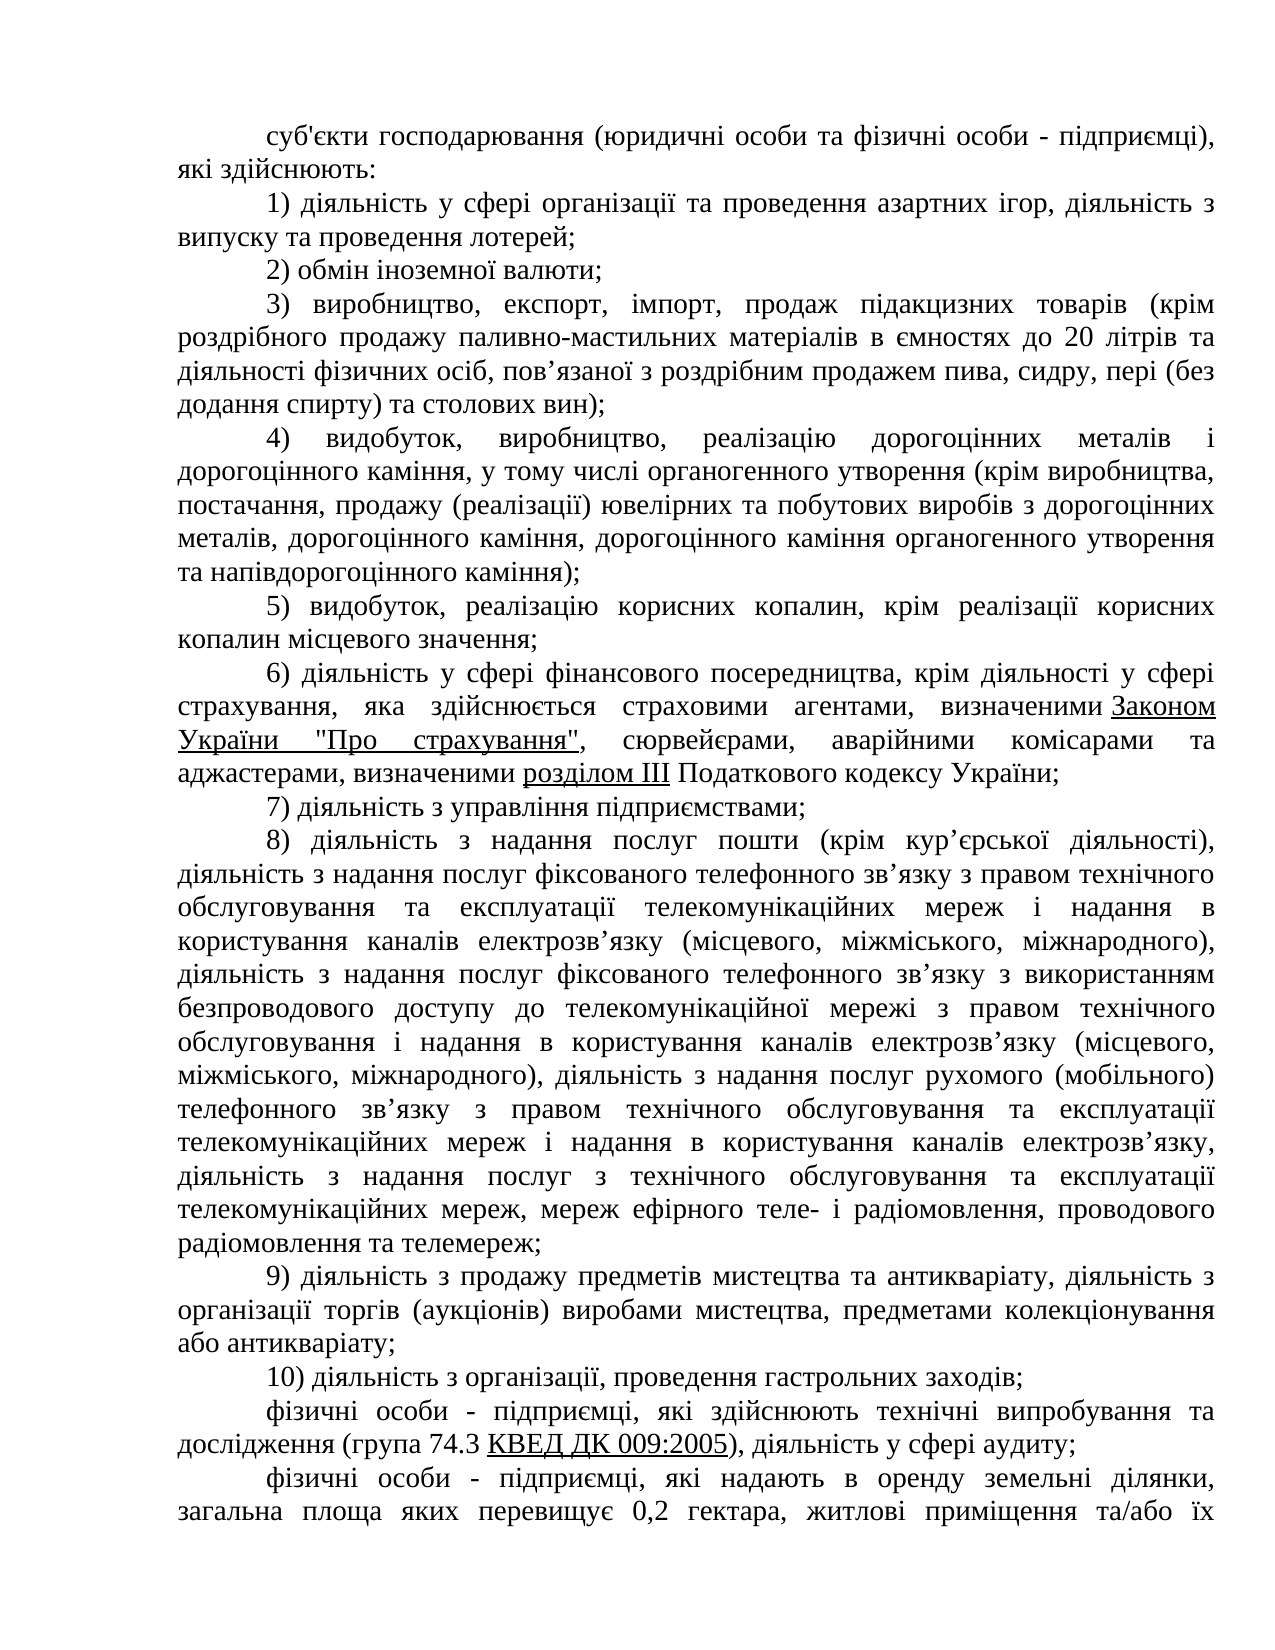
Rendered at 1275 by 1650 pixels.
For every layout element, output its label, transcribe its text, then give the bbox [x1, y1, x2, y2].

text 3) виробництво, експорт, імпорт, продаж підакцизних товарів (крім роздрібного продажу паливно-мастильних матеріалів в ємностях до 20 літрів та діяльності фізичних осіб, пов’язаної з роздрібним продажем пива, сидру, пері (без додання спирту) та столових вин); [177, 286, 1216, 420]
text 4) видобуток, виробництво, реалізацію дорогоцінних металів і дорогоцінного каміння, у тому числі органогенного утворення (крім виробництва, постачання, продажу (реалізації) ювелірних та побутових виробів з дорогоцінних металів, дорогоцінного каміння, дорогоцінного каміння органогенного утворення та напівдорогоцінного каміння); [177, 420, 1216, 588]
text 2) обмін іноземної валюти; [177, 252, 1216, 286]
text 9) діяльність з продажу предметів мистецтва та антикваріату, діяльність з організації торгів (аукціонів) виробами мистецтва, предметами колекціонування або антикваріату; [177, 1258, 1216, 1359]
text 8) діяльність з надання послуг пошти (крім кур’єрської діяльності), діяльність з надання послуг фіксованого телефонного зв’язку з правом технічного обслуговування та експлуатації телекомунікаційних мереж і надання в користування каналів електрозв’язку (місцевого, міжміського, міжнародного), діяльність з надання послуг фіксованого телефонного зв’язку з використанням безпроводового доступу до телекомунікаційної мережі з правом технічного обслуговування і надання в користування каналів електрозв’язку (місцевого, міжміського, міжнародного), діяльність з надання послуг рухомого (мобільного) телефонного зв’язку з правом технічного обслуговування та експлуатації телекомунікаційних мереж і надання в користування каналів електрозв’язку, діяльність з надання послуг з технічного обслуговування та експлуатації телекомунікаційних мереж, мереж ефірного теле- і радіомовлення, проводового радіомовлення та телемереж; [177, 822, 1216, 1258]
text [177, 1460, 1216, 1527]
text суб'єкти господарювання (юридичні особи та фізичні особи - підприємці), які здійснюють: [177, 118, 1216, 185]
text фізичні особи - підприємці, які здійснюють технічні випробування та дослідження (група 74.3 КВЕД ДК 009:2005), діяльність у сфері аудиту; [177, 1393, 1216, 1460]
text 7) діяльність з управління підприємствами; [177, 789, 1216, 822]
text 1) діяльність у сфері організації та проведення азартних ігор, діяльність з випуску та проведення лотерей; [177, 185, 1216, 252]
text 6) діяльність у сфері фінансового посередництва, крім діяльності у сфері страхування, яка здійснюється страховими агентами, визначеними Законом України "Про страхування", сюрвейєрами, аварійними комісарами та аджастерами, визначеними розділом III Податкового кодексу України; [177, 655, 1216, 789]
text 10) діяльність з організації, проведення гастрольних заходів; [177, 1359, 1216, 1393]
text 5) видобуток, реалізацію корисних копалин, крім реалізації корисних копалин місцевого значення; [177, 588, 1216, 655]
